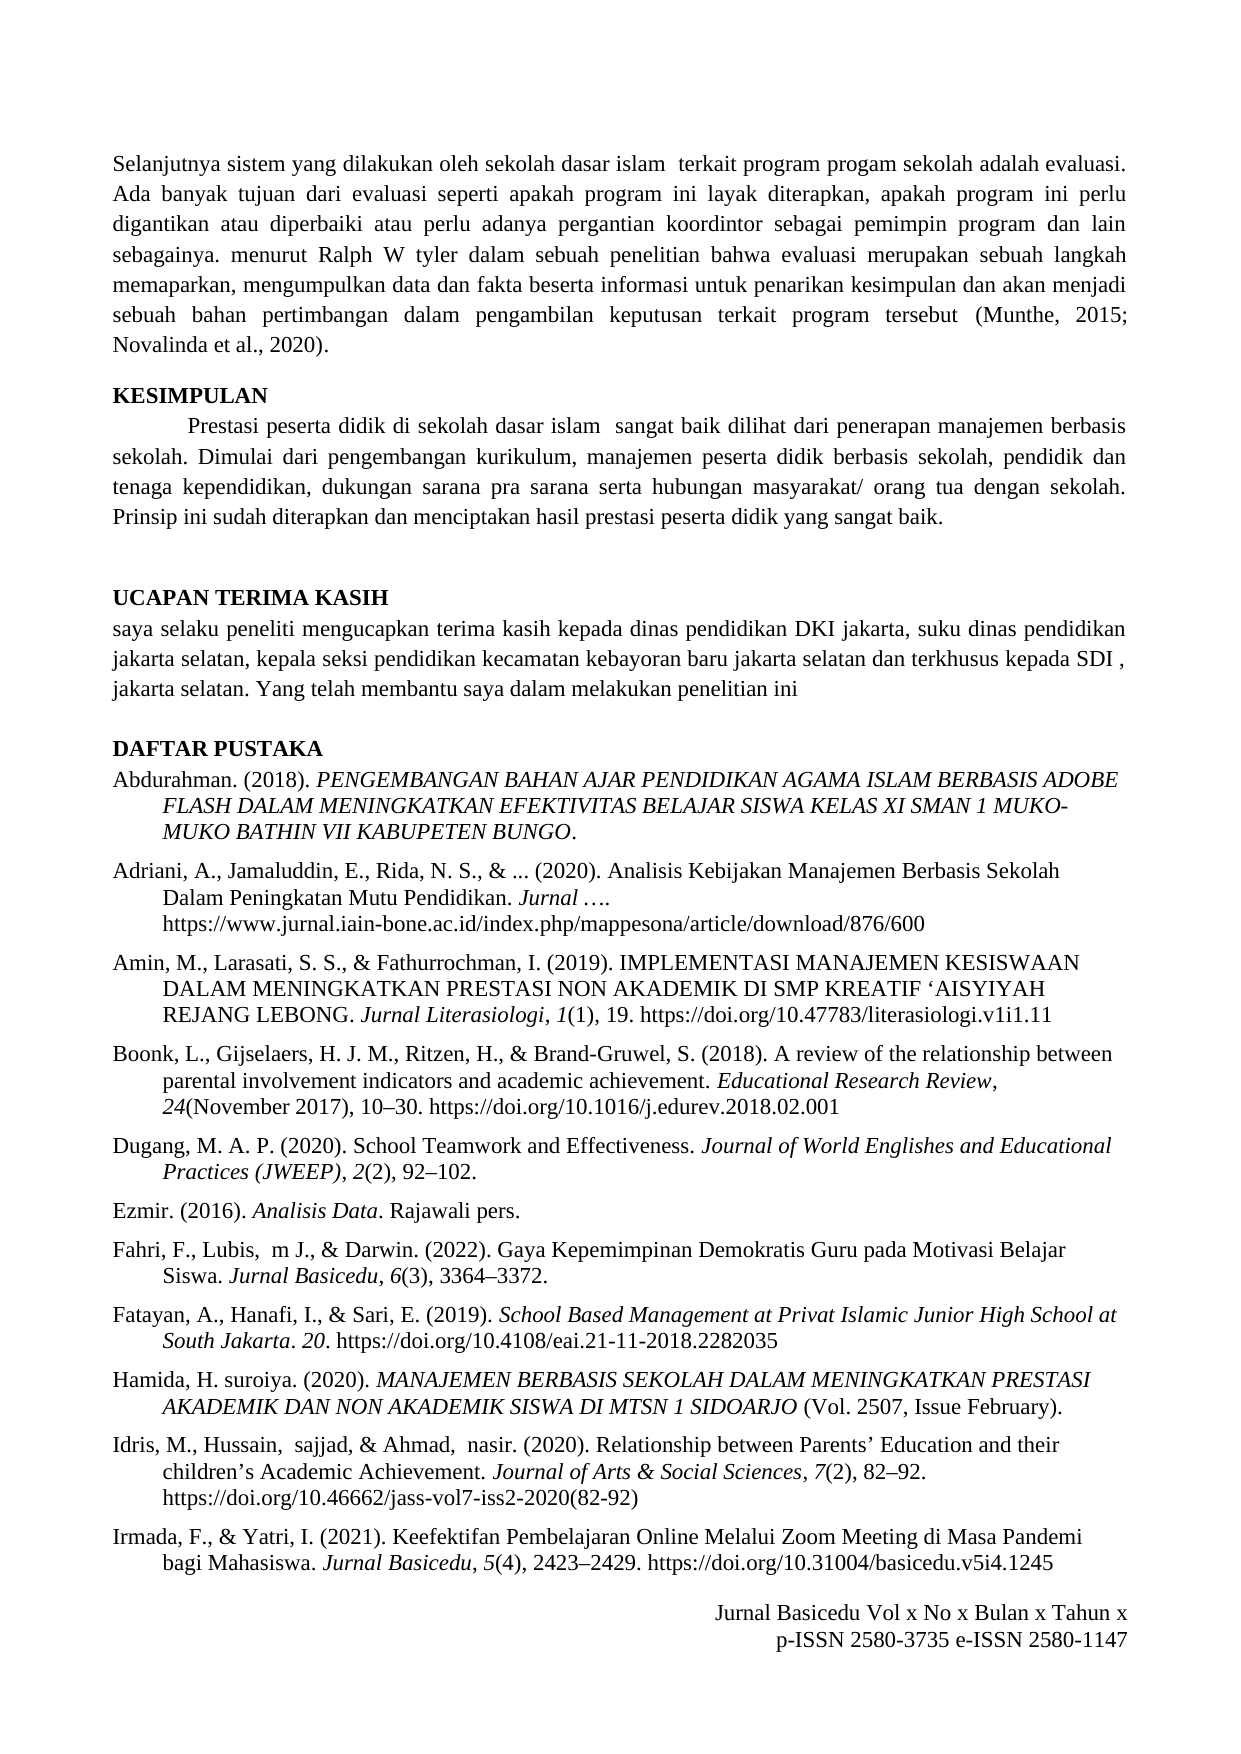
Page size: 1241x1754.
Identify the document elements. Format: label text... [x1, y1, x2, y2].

text Idris, M., Hussain, sajjad, & Ahmad, nasir. (2020). Relationship between Parents’ Education and their children’s Academic Achievement. Journal of Arts & Social Sciences, 7(2), 82–92. https://doi.org/10.46662/jass-vol7-iss2-2020(82-92) [112, 1432, 1128, 1511]
text Fatayan, A., Hanafi, I., & Sari, E. (2019). School Based Management at Privat Islamic Junior High School at South Jakarta. 20. https://doi.org/10.4108/eai.21-11-2018.2282035 [112, 1301, 1128, 1354]
text UCAPAN TERIMA KASIH [112, 584, 1128, 611]
text Hamida, H. suroiya. (2020). MANAJEMEN BERBASIS SEKOLAH DALAM MENINGKATKAN PRESTASI AKADEMIK DAN NON AKADEMIK SISWA DI MTSN 1 SIDOARJO (Vol. 2507, Issue February). [112, 1366, 1128, 1419]
text KESIMPULAN [112, 382, 1128, 409]
text DAFTAR PUSTAKA [112, 735, 1128, 762]
text Ezmir. (2016). Analisis Data. Rajawali pers. [112, 1197, 1128, 1223]
text Adriani, A., Jamaluddin, E., Rida, N. S., & ... (2020). Analisis Kebijakan Manajemen Berbasis Sekolah Dalam Peningkatan Mutu Pendidikan. Jurnal …. https://www.jurnal.iain-bone.ac.id/index.php/mappesona/article/download/876/600 [112, 857, 1128, 936]
text Amin, M., Larasati, S. S., & Fathurrochman, I. (2019). IMPLEMENTASI MANAJEMEN KESISWAAN DALAM MENINGKATKAN PRESTASI NON AKADEMIK DI SMP KREATIF ‘AISYIYAH REJANG LEBONG. Jurnal Literasiologi, 1(1), 19. https://doi.org/10.47783/literasiologi.v1i1.11 [112, 949, 1128, 1028]
text Boonk, L., Gijselaers, H. J. M., Ritzen, H., & Brand-Gruwel, S. (2018). A review of the relationship between parental involvement indicators and academic achievement. Educational Research Review, 24(November 2017), 10–30. https://doi.org/10.1016/j.edurev.2018.02.001 [112, 1040, 1128, 1119]
text Prestasi peserta didik di sekolah dasar islam sangat baik dilihat dari penerapan manajemen berbasis sekolah. Dimulai dari pengembangan kurikulum, manajemen peserta didik berbasis sekolah, pendidik dan tenaga kependidikan, dukungan sarana pra sarana serta hubungan masyarakat/ orang tua dengan sekolah. Prinsip ini sudah diterapkan dan menciptakan hasil prestasi peserta didik yang sangat baik. [112, 412, 1128, 529]
text Selanjutnya sistem yang dilakukan oleh sekolah dasar islam terkait program progam sekolah adalah evaluasi. Ada banyak tujuan dari evaluasi seperti apakah program ini layak diterapkan, apakah program ini perlu digantikan atau diperbaiki atau perlu adanya pergantian koordintor sebagai pemimpin program dan lain sebagainya. menurut Ralph W tyler dalam sebuah penelitian bahwa evaluasi merupakan sebuah langkah memaparkan, mengumpulkan data dan fakta beserta informasi untuk penarikan kesimpulan dan akan menjadi sebuah bahan pertimbangan dalam pengambilan keputusan terkait program tersebut (Munthe, 2015; Novalinda et al., 2020). [112, 150, 1128, 358]
text Abdurahman. (2018). PENGEMBANGAN BAHAN AJAR PENDIDIKAN AGAMA ISLAM BERBASIS ADOBE FLASH DALAM MENINGKATKAN EFEKTIVITAS BELAJAR SISWA KELAS XI SMAN 1 MUKO-MUKO BATHIN VII KABUPETEN BUNGO. [112, 766, 1128, 845]
text Irmada, F., & Yatri, I. (2021). Keefektifan Pembelajaran Online Melalui Zoom Meeting di Masa Pandemi bagi Mahasiswa. Jurnal Basicedu, 5(4), 2423–2429. https://doi.org/10.31004/basicedu.v5i4.1245 [112, 1523, 1128, 1576]
text saya selaku peneliti mengucapkan terima kasih kepada dinas pendidikan DKI jakarta, suku dinas pendidikan jakarta selatan, kepala seksi pendidikan kecamatan kebayoran baru jakarta selatan dan terkhusus kepada SDI , jakarta selatan. Yang telah membantu saya dalam melakukan penelitian ini [112, 614, 1128, 701]
text Dugang, M. A. P. (2020). School Teamwork and Effectiveness. Journal of World Englishes and Educational Practices (JWEEP), 2(2), 92–102. [112, 1132, 1128, 1184]
text Fahri, F., Lubis, m J., & Darwin. (2022). Gaya Kepemimpinan Demokratis Guru pada Motivasi Belajar Siswa. Jurnal Basicedu, 6(3), 3364–3372. [112, 1236, 1128, 1289]
